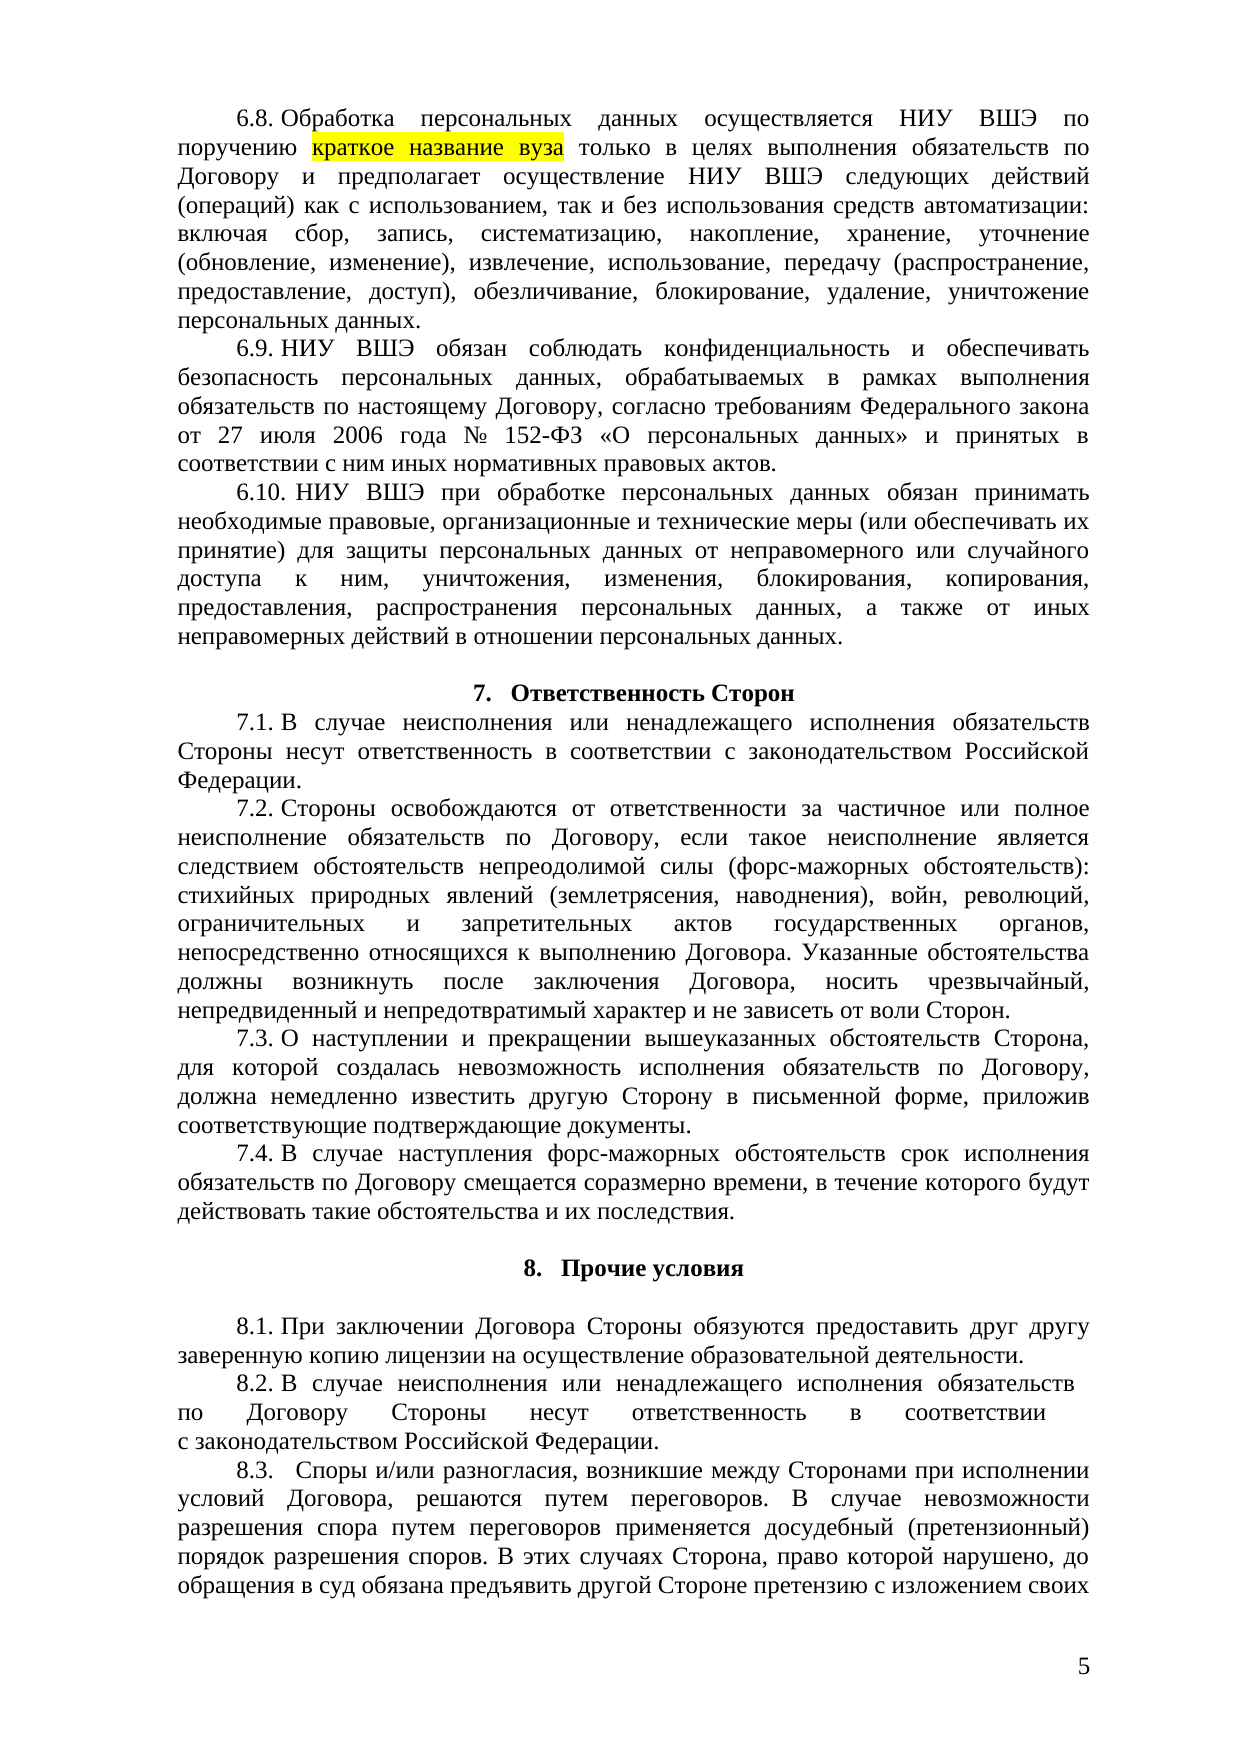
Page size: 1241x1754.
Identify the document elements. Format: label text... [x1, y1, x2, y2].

list При заключении Договора Стороны обязуются предоставить друг другу заверенную копию лицензии на осуществление образовательной деятельности. [177, 1311, 1090, 1368]
list В случае наступления форс-мажорных обстоятельств срок исполнения обязательств по Договору смещается соразмерно времени, в течение которого будут действовать такие обстоятельства и их последствия. [177, 1138, 1090, 1225]
list В случае неисполнения или ненадлежащего исполнения обязательств Стороны несут ответственность в соответствии с законодательством Российской Федерации. [177, 707, 1090, 793]
list НИУ ВШЭ обязан соблюдать конфиденциальность и обеспечивать безопасность персональных данных, обрабатываемых в рамках выполнения обязательств по настоящему Договору, согласно требованиям Федерального закона от 27 июля 2006 года № 152-ФЗ «О персональных данных» и принятых в соответствии с ним иных нормативных правовых актов. [177, 333, 1090, 477]
list НИУ ВШЭ при обработке персональных данных обязан принимать необходимые правовые, организационные и технические меры (или обеспечивать их принятие) для защиты персональных данных от неправомерного или случайного доступа к ним, уничтожения, изменения, блокирования, копирования, предоставления, распространения персональных данных, а также от иных неправомерных действий в отношении персональных данных. [177, 477, 1090, 650]
list Обработка персональных данных осуществляется НИУ ВШЭ по поручению только в целях выполнения обязательств по Договору и предполагает осуществление НИУ ВШЭ следующих действий (операций) как с использованием, так и без использования средств автоматизации: включая сбор, запись, систематизацию, накопление, хранение, уточнение (обновление, изменение), извлечение, использование, передачу (распространение, предоставление, доступ), обезличивание, блокирование, удаление, уничтожение персональных данных. [177, 103, 1090, 333]
list Прочие условия [177, 1253, 1090, 1282]
list Ответственность Сторон [177, 678, 1090, 707]
list Стороны освобождаются от ответственности за частичное или полное неисполнение обязательств по Договору, если такое неисполнение является следствием обстоятельств непреодолимой силы (форс-мажорных обстоятельств): стихийных природных явлений (землетрясения, наводнения), войн, революций, ограничительных и запретительных актов государственных органов, непосредственно относящихся к выполнению Договора. Указанные обстоятельства должны возникнуть после заключения Договора, носить чрезвычайный, непредвиденный и непредотвратимый характер и не зависеть от воли Сторон. [177, 793, 1090, 1023]
list О наступлении и прекращении вышеуказанных обстоятельств Сторона, для которой создалась невозможность исполнения обязательств по Договору, должна немедленно известить другую Сторону в письменной форме, приложив соответствующие подтверждающие документы. [177, 1023, 1090, 1138]
list В случае неисполнения или ненадлежащего исполнения обязательств по Договору Стороны несут ответственность в соответствии с законодательством Российской Федерации. [177, 1368, 1090, 1455]
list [177, 1455, 1090, 1598]
